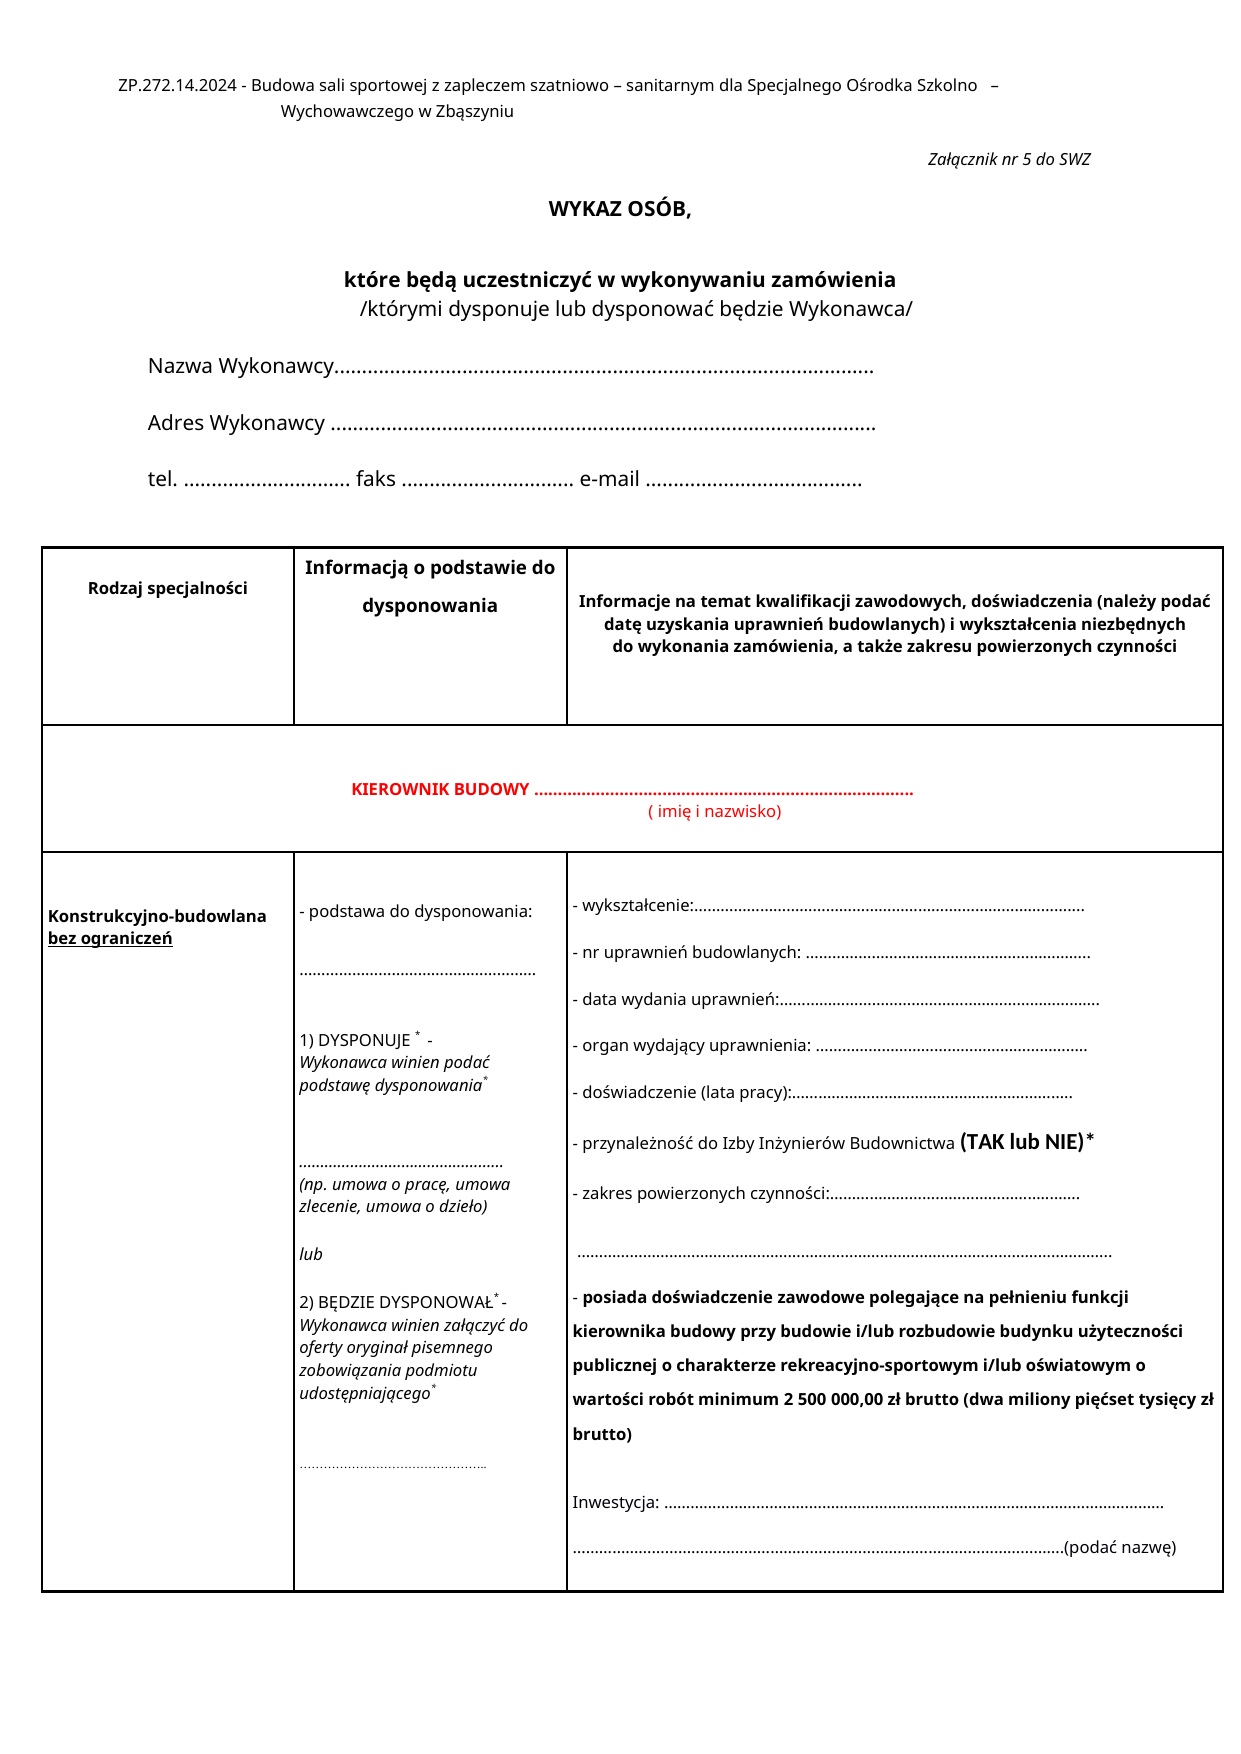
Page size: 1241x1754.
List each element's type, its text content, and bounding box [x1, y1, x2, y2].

text Nazwa Wykonawcy................................................................................................. [148, 351, 1093, 379]
table_cell KIEROWNIK BUDOWY …………………………………………………………………….. ( imię i nazwisko) [43, 726, 1222, 851]
text /którymi dysponuje lub dysponować będzie Wykonawca/ [148, 294, 1093, 322]
text Adres Wykonawcy .................................................................................................. [148, 408, 1093, 436]
table_header Informacją o podstawie do dysponowania [295, 549, 566, 724]
table_cell Konstrukcyjno-budowlana bez ograniczeń [43, 853, 293, 1590]
text które będą uczestniczyć w wykonywaniu zamówienia [148, 265, 1093, 294]
text Załącznik nr 5 do SWZ [148, 148, 1093, 170]
table_header Informacje na temat kwalifikacji zawodowych, doświadczenia (należy podać datę uzyskania uprawnień budowlanych) i wykształcenia niezbędnych do wykonania zamówienia, a także zakresu powierzonych czynności [568, 549, 1222, 724]
text WYKAZ OSÓB, [148, 194, 1093, 223]
table_header Rodzaj specjalności [43, 549, 293, 724]
text tel. .............................. faks ............................... e-mail ....................................... [148, 464, 1093, 493]
